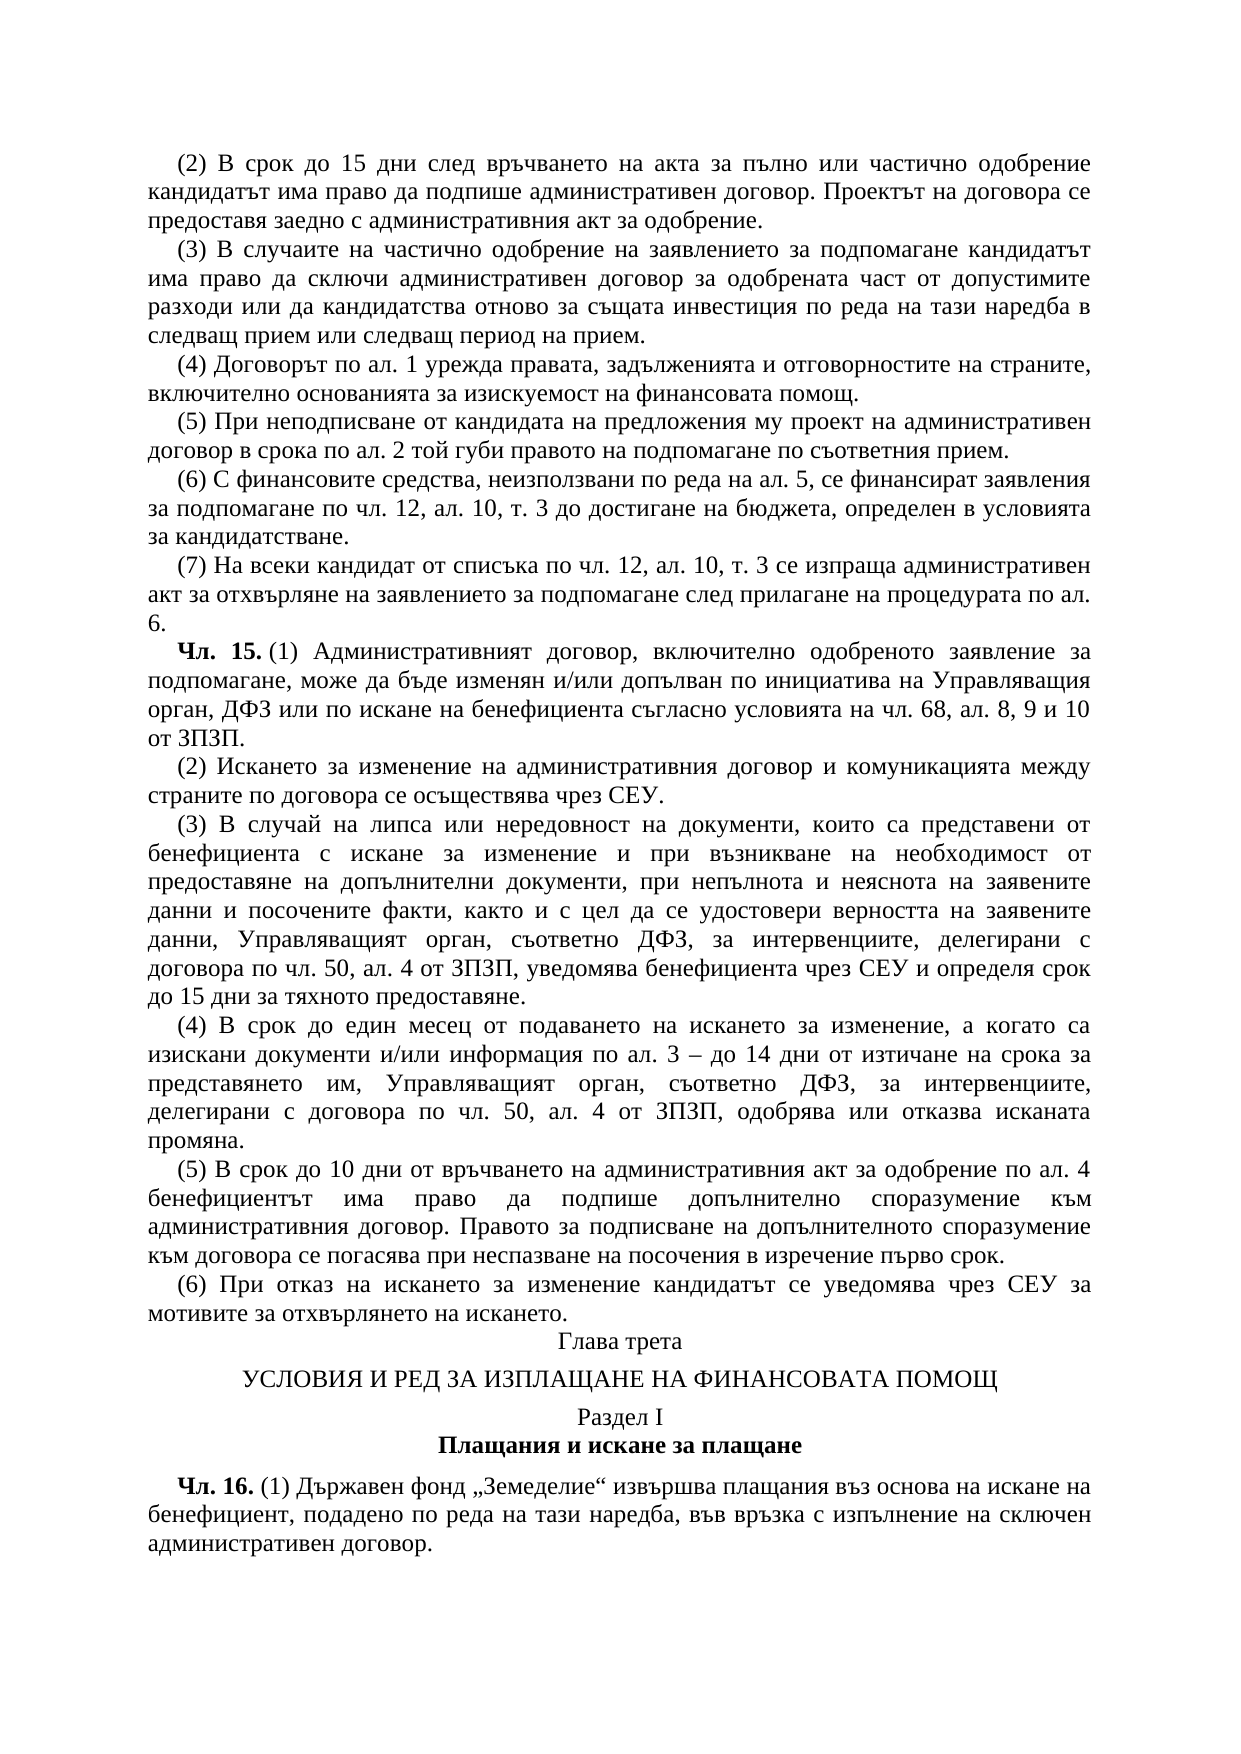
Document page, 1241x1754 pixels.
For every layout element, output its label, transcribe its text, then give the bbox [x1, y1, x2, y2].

text (2) Искането за изменение на административния договор и комуникацията между страните по договора се осъществява чрез СЕУ. [148, 751, 1093, 809]
text (4) Договорът по ал. 1 урежда правата, задълженията и отговорностите на страните, включително основанията за изискуемост на финансовата помощ. [148, 349, 1093, 406]
text (2) В срок до 15 дни след връчването на акта за пълно или частично одобрение кандидатът има право да подпише административен договор. Проектът на договора се предоставя заедно с административния акт за одобрение. [148, 148, 1093, 234]
text Глава трета [148, 1326, 1093, 1355]
text УСЛОВИЯ И РЕД ЗА ИЗПЛАЩАНЕ НА ФИНАНСОВАТА ПОМОЩ [148, 1364, 1093, 1393]
text Чл. 15. (1) Административният договор, включително одобреното заявление за подпомагане, може да бъде изменян и/или допълван по инициатива на Управляващия орган, ДФЗ или по искане на бенефициента съгласно условията на чл. 68, ал. 8, 9 и 10 от ЗПЗП. [148, 636, 1093, 751]
text (6) При отказ на искането за изменение кандидатът се уведомява чрез СЕУ за мотивите за отхвърлянето на искането. [148, 1269, 1093, 1326]
text (5) В срок до 10 дни от връчването на административния акт за одобрение по ал. 4 бенефициентът има право да подпише допълнително споразумение към административния договор. Правото за подписване на допълнителното споразумение към договора се погасява при неспазване на посочения в изречение първо срок. [148, 1154, 1093, 1269]
text (5) При неподписване от кандидата на предложения му проект на административен договор в срока по ал. 2 той губи правото на подпомагане по съответния прием. [148, 406, 1093, 464]
text Чл. 16. (1) Държавен фонд „Земеделие“ извършва плащания въз основа на искане на бенефициент, подадено по реда на тази наредба, във връзка с изпълнение на сключен административен договор. [148, 1471, 1093, 1557]
text (3) В случаите на частично одобрение на заявлението за подпомагане кандидатът има право да сключи административен договор за одобрената част от допустимите разходи или да кандидатства отново за същата инвестиция по реда на тази наредба в следващ прием или следващ период на прием. [148, 234, 1093, 349]
text Плащания и искане за плащане [148, 1430, 1093, 1459]
text Раздел I [148, 1402, 1093, 1430]
text (7) На всеки кандидат от списъка по чл. 12, ал. 10, т. 3 се изпраща административен акт за отхвърляне на заявлението за подпомагане след прилагане на процедурата по ал. 6. [148, 550, 1093, 636]
text (6) С финансовите средства, неизползвани по реда на ал. 5, се финансират заявления за подпомагане по чл. 12, ал. 10, т. 3 до достигане на бюджета, определен в условията за кандидатстване. [148, 464, 1093, 550]
text (4) В срок до един месец от подаването на искането за изменение, а когато са изискани документи и/или информация по ал. 3 – до 14 дни от изтичане на срока за представянето им, Управляващият орган, съответно ДФЗ, за интервенциите, делегирани с договора по чл. 50, ал. 4 от ЗПЗП, одобрява или отказва исканата промяна. [148, 1010, 1093, 1154]
text (3) В случай на липса или нередовност на документи, които са представени от бенефициента с искане за изменение и при възникване на необходимост от предоставяне на допълнителни документи, при непълнота и неяснота на заявените данни и посочените факти, както и с цел да се удостовери верността на заявените данни, Управляващият орган, съответно ДФЗ, за интервенциите, делегирани с договора по чл. 50, ал. 4 от ЗПЗП, уведомява бенефициента чрез СЕУ и определя срок до 15 дни за тяхното предоставяне. [148, 809, 1093, 1010]
